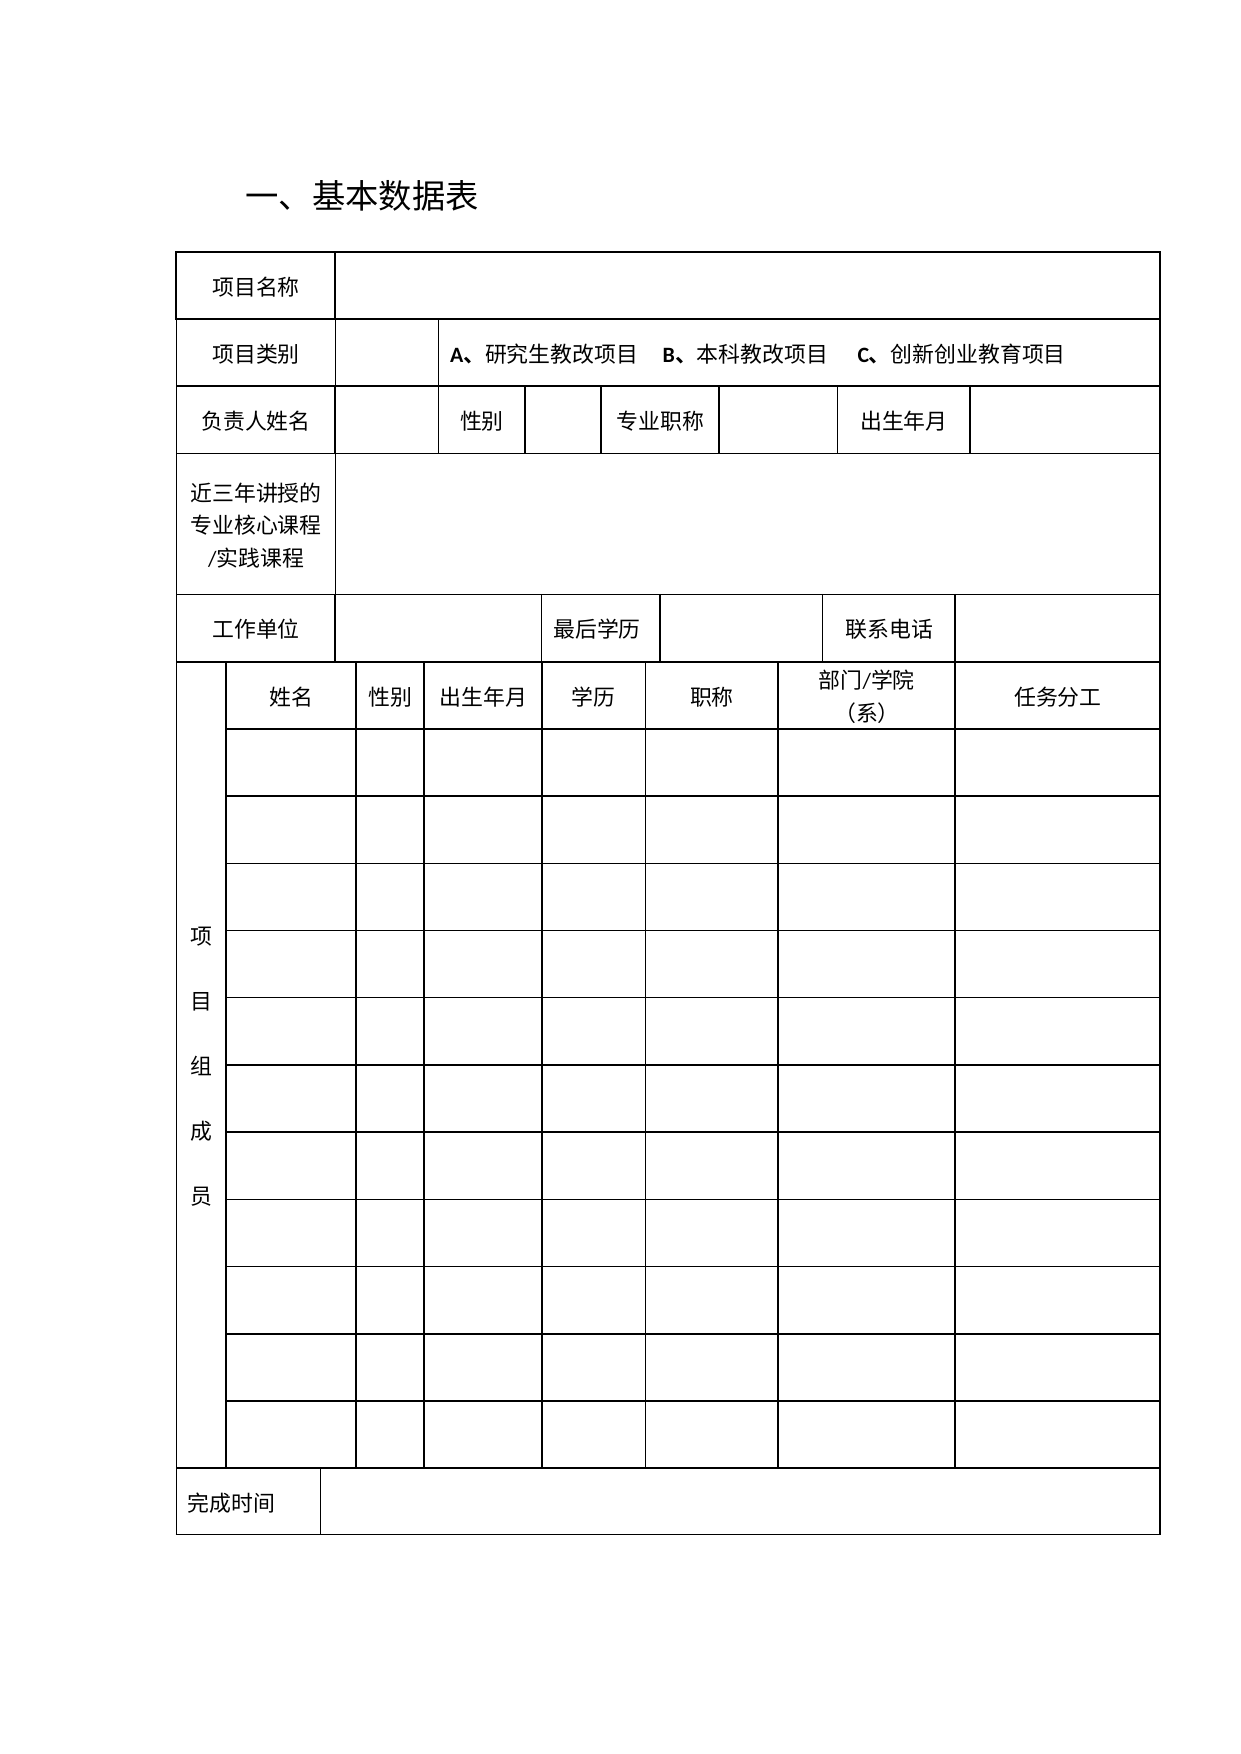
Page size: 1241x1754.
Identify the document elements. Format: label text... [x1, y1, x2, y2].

table_cell [646, 1133, 777, 1198]
table_cell [956, 931, 1159, 997]
table_cell [956, 1133, 1159, 1198]
table_cell [526, 387, 600, 453]
table_cell [227, 1066, 355, 1131]
table_cell [227, 1200, 355, 1266]
table_cell [227, 1402, 355, 1467]
table_cell [956, 864, 1159, 930]
table_cell 任务分工 [956, 663, 1159, 728]
table_header 项目名称 [177, 253, 334, 318]
table_cell 学历 [543, 663, 645, 728]
table_cell [956, 1335, 1159, 1400]
table_cell [779, 998, 954, 1064]
table_cell [425, 1200, 541, 1266]
table_cell [357, 730, 423, 795]
table_cell [357, 864, 423, 930]
table_cell [425, 998, 541, 1064]
table_cell [357, 931, 423, 997]
table_cell [971, 387, 1159, 453]
table_cell [779, 1133, 954, 1198]
table_cell 姓名 [227, 663, 355, 728]
table_cell [543, 1267, 645, 1333]
table_cell [543, 1066, 645, 1131]
table_cell 项 目 组 成 员 [177, 663, 225, 1467]
table_cell 工作单位 [177, 595, 334, 661]
table_cell [227, 1267, 355, 1333]
table_cell [956, 1267, 1159, 1333]
table_cell [357, 1133, 423, 1198]
table_cell [956, 730, 1159, 795]
table_cell [646, 931, 777, 997]
table_cell [336, 454, 1159, 594]
table_cell [425, 1066, 541, 1131]
table_cell [357, 1402, 423, 1467]
table_cell [720, 387, 837, 453]
table_cell 出生年月 [838, 387, 969, 453]
table_cell [425, 931, 541, 997]
table_cell [425, 1267, 541, 1333]
table_cell [779, 931, 954, 997]
table_cell [646, 1066, 777, 1131]
table_cell [646, 1335, 777, 1400]
table_cell [646, 797, 777, 862]
table_cell 性别 [357, 663, 423, 728]
table_cell [956, 1066, 1159, 1131]
table_cell [779, 797, 954, 862]
table_cell [956, 998, 1159, 1064]
table_cell [357, 1200, 423, 1266]
table_cell [227, 730, 355, 795]
table_cell 完成时间 [177, 1469, 320, 1534]
table_cell [956, 1200, 1159, 1266]
table_cell 性别 [439, 387, 524, 453]
table_cell [321, 1469, 1159, 1534]
table_cell [425, 797, 541, 862]
table_cell [543, 864, 645, 930]
table_cell A、研究生教改项目 B、本科教改项目 C、创新创业教育项目 [439, 320, 1159, 385]
table_cell 最后学历 [542, 595, 659, 661]
table_cell [779, 1402, 954, 1467]
table_cell [646, 730, 777, 795]
table_cell [779, 1267, 954, 1333]
table_cell [543, 1335, 645, 1400]
table_cell [425, 1133, 541, 1198]
table_cell [357, 797, 423, 862]
table_cell [336, 387, 438, 453]
table_cell [779, 730, 954, 795]
table_cell [543, 931, 645, 997]
table_cell [357, 1267, 423, 1333]
table_cell [357, 998, 423, 1064]
table_cell [543, 730, 645, 795]
table_cell 职称 [646, 663, 777, 728]
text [187, 162, 1053, 227]
table_cell [543, 797, 645, 862]
table_cell [646, 1267, 777, 1333]
table_cell [425, 864, 541, 930]
table_cell [543, 998, 645, 1064]
table_cell [956, 1402, 1159, 1467]
table_cell [543, 1133, 645, 1198]
table_cell [779, 1066, 954, 1131]
table_cell [357, 1335, 423, 1400]
table_cell 部门/学院（系） [779, 663, 954, 728]
table_cell 近三年讲授的专业核心课程/实践课程 [177, 454, 335, 594]
table_cell [227, 998, 355, 1064]
table_cell [779, 1335, 954, 1400]
table_cell [646, 864, 777, 930]
table_cell [357, 1066, 423, 1131]
table_cell 专业职称 [602, 387, 718, 453]
table_cell [646, 1200, 777, 1266]
table_header [336, 253, 1159, 318]
table_cell [543, 1200, 645, 1266]
table_cell [227, 797, 355, 862]
table_cell [956, 797, 1159, 862]
table_cell [779, 1200, 954, 1266]
table_cell 负责人姓名 [177, 387, 334, 453]
table_cell [956, 595, 1159, 661]
table_cell [646, 1402, 777, 1467]
table_cell [336, 595, 541, 661]
table_cell [425, 1335, 541, 1400]
table_cell 出生年月 [425, 663, 541, 728]
table_cell [227, 931, 355, 997]
table_cell [227, 1133, 355, 1198]
table_cell [661, 595, 822, 661]
table_cell [425, 1402, 541, 1467]
table_cell [227, 864, 355, 930]
table_cell [425, 730, 541, 795]
table_cell 项目类别 [177, 320, 335, 385]
table_cell [646, 998, 777, 1064]
table_cell [227, 1335, 355, 1400]
table_cell [779, 864, 954, 930]
table_cell [336, 320, 438, 385]
table_cell [543, 1402, 645, 1467]
table_cell 联系电话 [823, 595, 954, 661]
